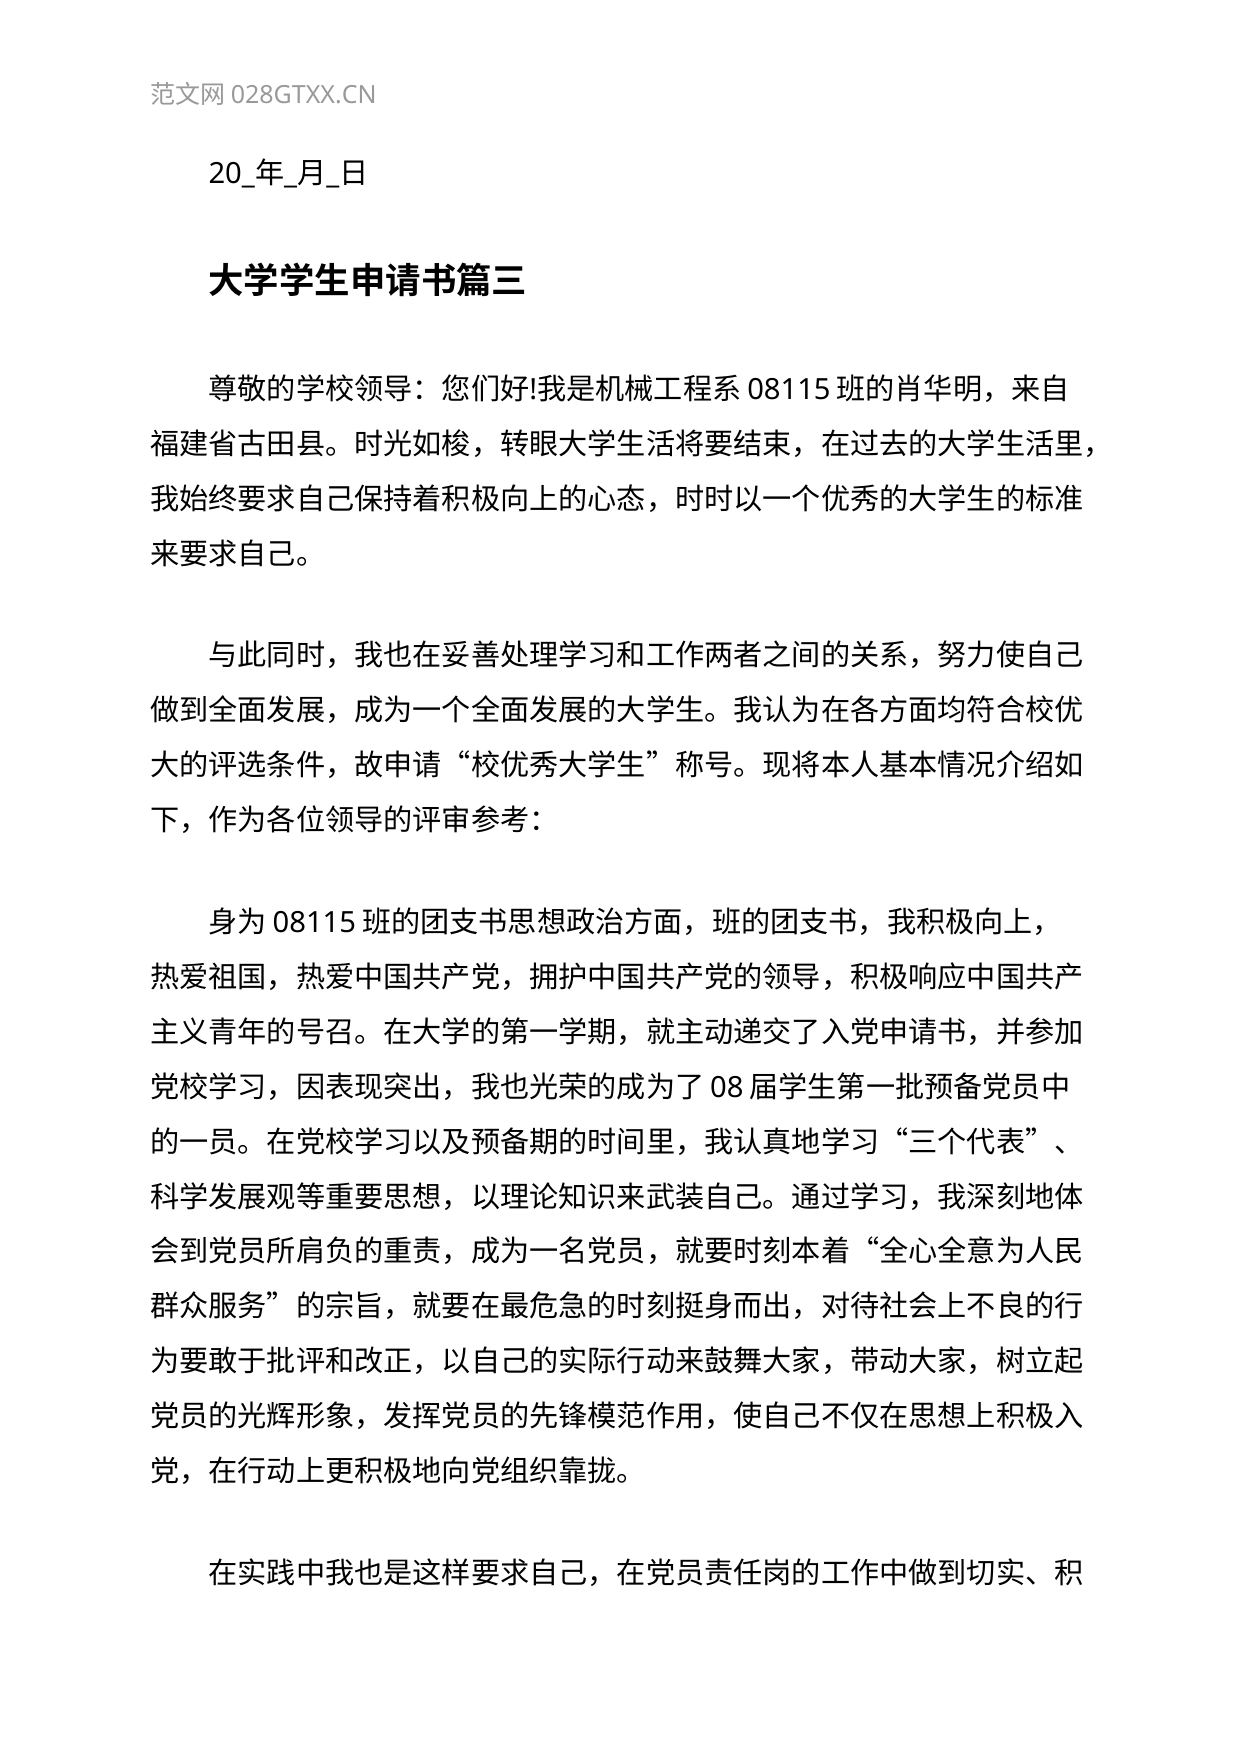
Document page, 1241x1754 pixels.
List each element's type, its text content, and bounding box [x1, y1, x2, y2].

text 身为08115班的团支书思想政治方面，班的团支书，我积极向上，热爱祖国，热爱中国共产党，拥护中国共产党的领导，积极响应中国共产主义青年的号召。在大学的第一学期，就主动递交了入党申请书，并参加党校学习，因表现突出，我也光荣的成为了08届学生第一批预备党员中的一员。在党校学习以及预备期的时间里，我认真地学习“三个代表”、科学发展观等重要思想，以理论知识来武装自己。通过学习，我深刻地体会到党员所肩负的重责，成为一名党员，就要时刻本着“全心全意为人民群众服务”的宗旨，就要在最危急的时刻挺身而出，对待社会上不良的行为要敢于批评和改正，以自己的实际行动来鼓舞大家，带动大家，树立起党员的光辉形象，发挥党员的先锋模范作用，使自己不仅在思想上积极入党，在行动上更积极地向党组织靠拢。 [150, 898, 1090, 1490]
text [150, 1549, 1090, 1592]
text 20_年_月_日 [150, 150, 1090, 192]
text 尊敬的学校领导：您们好!我是机械工程系08115班的肖华明，来自福建省古田县。时光如梭，转眼大学生活将要结束，在过去的大学生活里，我始终要求自己保持着积极向上的心态，时时以一个优秀的大学生的标准来要求自己。 [150, 365, 1090, 572]
text 与此同时，我也在妥善处理学习和工作两者之间的关系，努力使自己做到全面发展，成为一个全面发展的大学生。我认为在各方面均符合校优大的评选条件，故申请“校优秀大学生”称号。现将本人基本情况介绍如下，作为各位领导的评审参考： [150, 632, 1090, 839]
text 大学学生申请书篇三 [150, 252, 1090, 303]
